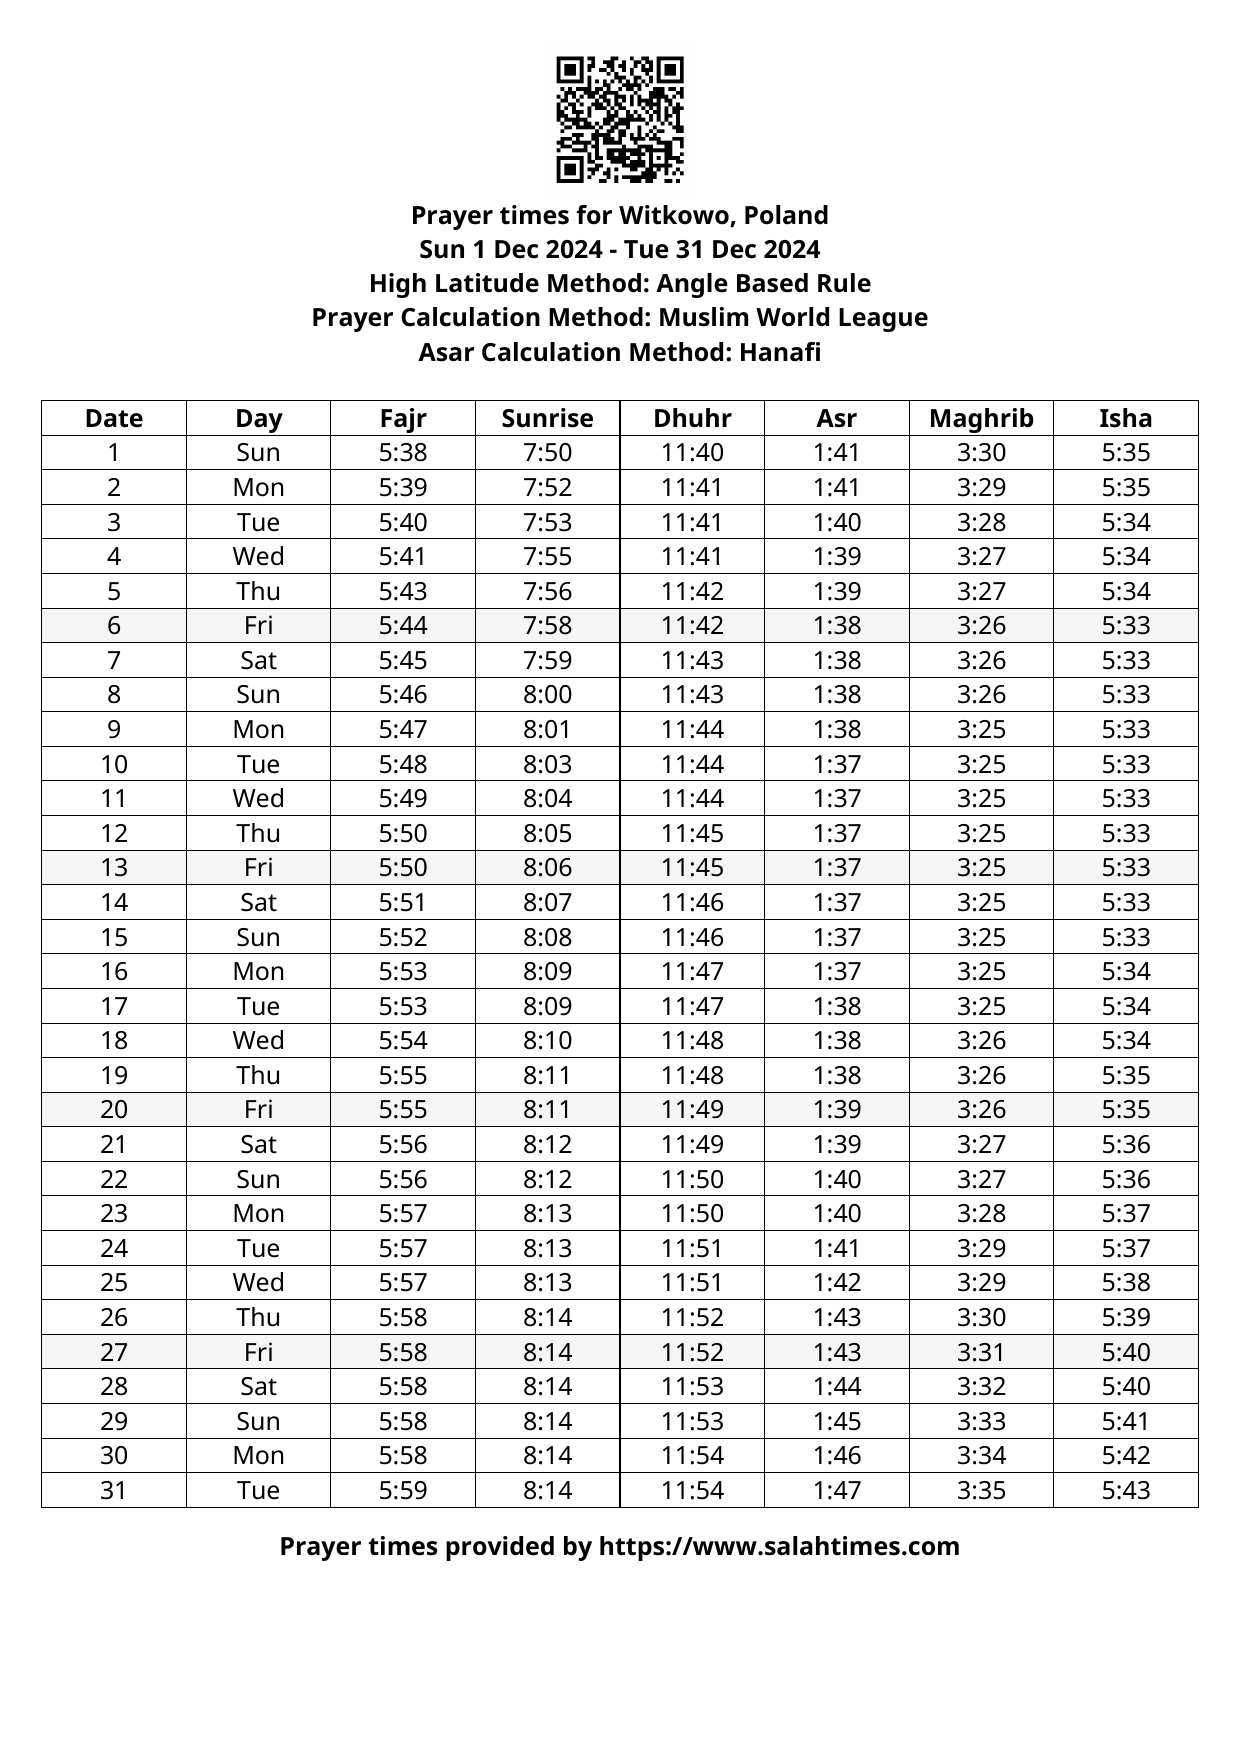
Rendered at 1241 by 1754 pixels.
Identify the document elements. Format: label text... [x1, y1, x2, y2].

table_cell 3:25 [910, 747, 1053, 780]
table_cell 15 [42, 920, 186, 953]
picture [542, 41, 699, 198]
table_cell 1:40 [765, 1162, 909, 1195]
table_header Sunrise [476, 401, 619, 434]
table_cell Tue [187, 1473, 330, 1507]
table_cell 5:33 [1054, 920, 1198, 953]
table_cell Fri [187, 1335, 330, 1368]
table_cell 8:13 [476, 1266, 619, 1299]
table_cell 1:38 [765, 712, 909, 746]
table_cell 9 [42, 712, 186, 746]
table_cell 11:49 [621, 1093, 764, 1126]
table_cell 5:40 [331, 505, 475, 538]
table_cell 1:39 [765, 1093, 909, 1126]
table_cell 8:08 [476, 920, 619, 953]
table_cell 1:37 [765, 747, 909, 780]
table_cell 5:59 [331, 1473, 475, 1507]
table_cell 8:07 [476, 885, 619, 919]
table_cell 24 [42, 1231, 186, 1264]
table_cell 3:32 [910, 1369, 1053, 1403]
table_cell 1:37 [765, 885, 909, 919]
table_cell 12 [42, 816, 186, 849]
table_cell 14 [42, 885, 186, 919]
table_cell 5:37 [1054, 1231, 1198, 1264]
table_cell 8:05 [476, 816, 619, 849]
table_cell 11:45 [621, 816, 764, 849]
table_cell 5:58 [331, 1439, 475, 1472]
table_cell 3:26 [910, 609, 1053, 642]
table_cell Sun [187, 920, 330, 953]
table_cell 11:52 [621, 1335, 764, 1368]
table_cell 3:26 [910, 1058, 1053, 1092]
table_cell 5:33 [1054, 816, 1198, 849]
table_cell 11:50 [621, 1162, 764, 1195]
table_cell 7:50 [476, 436, 619, 469]
table_cell 8:14 [476, 1404, 619, 1437]
table_cell 17 [42, 989, 186, 1022]
table_cell 11:51 [621, 1231, 764, 1264]
table_cell 5:44 [331, 609, 475, 642]
table_cell 8:01 [476, 712, 619, 746]
table_cell 5:56 [331, 1162, 475, 1195]
table_cell 11:46 [621, 920, 764, 953]
table_cell 1:39 [765, 1127, 909, 1161]
table_cell 11:40 [621, 436, 764, 469]
table_cell 5:33 [1054, 885, 1198, 919]
table_cell 8:11 [476, 1058, 619, 1092]
table_cell 3:26 [910, 678, 1053, 711]
table_cell 7:58 [476, 609, 619, 642]
table_cell 5:40 [1054, 1335, 1198, 1368]
table_cell 5:43 [331, 574, 475, 607]
table_cell 11:47 [621, 989, 764, 1022]
table_cell Wed [187, 1266, 330, 1299]
table_cell 1:37 [765, 816, 909, 849]
table_cell 30 [42, 1439, 186, 1472]
table_cell 8:12 [476, 1127, 619, 1161]
table_cell 1:38 [765, 1058, 909, 1092]
table_cell 8:00 [476, 678, 619, 711]
table_cell 7:55 [476, 539, 619, 573]
table_header Maghrib [910, 401, 1053, 434]
table_cell 5:35 [1054, 470, 1198, 504]
table_cell Sun [187, 1404, 330, 1437]
table_header Day [187, 401, 330, 434]
table_cell 3:26 [910, 1024, 1053, 1057]
table_cell 11:50 [621, 1196, 764, 1230]
table_cell Fri [187, 609, 330, 642]
table_cell 3:30 [910, 1300, 1053, 1334]
table_cell 1:44 [765, 1369, 909, 1403]
table_cell Fri [187, 851, 330, 884]
table_cell 7:56 [476, 574, 619, 607]
table_cell 11:44 [621, 712, 764, 746]
table_cell Tue [187, 989, 330, 1022]
table_cell 1:46 [765, 1439, 909, 1472]
table_cell 3:35 [910, 1473, 1053, 1507]
table_cell 8:14 [476, 1439, 619, 1472]
table_cell 8 [42, 678, 186, 711]
table_cell 11:43 [621, 678, 764, 711]
table_cell Sat [187, 643, 330, 677]
table_cell Wed [187, 781, 330, 815]
table_cell 16 [42, 954, 186, 988]
table_cell Wed [187, 1024, 330, 1057]
table_cell 3:27 [910, 1162, 1053, 1195]
table_cell Mon [187, 470, 330, 504]
table_cell 23 [42, 1196, 186, 1230]
table_cell 5:33 [1054, 609, 1198, 642]
table_cell 5:51 [331, 885, 475, 919]
table_header Date [42, 401, 186, 434]
text Prayer Calculation Method: Muslim World League [42, 300, 1198, 334]
table_cell 3:30 [910, 436, 1053, 469]
table_cell 5:41 [1054, 1404, 1198, 1437]
table_cell 1:38 [765, 609, 909, 642]
table_cell 11:45 [621, 851, 764, 884]
table_cell 13 [42, 851, 186, 884]
table_cell 7 [42, 643, 186, 677]
table_cell 4 [42, 539, 186, 573]
table_cell 5:40 [1054, 1369, 1198, 1403]
table_cell 11:54 [621, 1473, 764, 1507]
table_cell 6 [42, 609, 186, 642]
table_cell 21 [42, 1127, 186, 1161]
table_cell 8:03 [476, 747, 619, 780]
table_cell 5:34 [1054, 954, 1198, 988]
table_cell 5:33 [1054, 678, 1198, 711]
table_cell 8:14 [476, 1369, 619, 1403]
table_cell 25 [42, 1266, 186, 1299]
table_cell 8:12 [476, 1162, 619, 1195]
text Asar Calculation Method: Hanafi [42, 334, 1198, 368]
table_cell 1:43 [765, 1300, 909, 1334]
table_cell Sat [187, 1127, 330, 1161]
table_cell 3:25 [910, 781, 1053, 815]
table_cell 5:57 [331, 1196, 475, 1230]
table_cell 5:57 [331, 1231, 475, 1264]
table_cell 8:10 [476, 1024, 619, 1057]
table_cell 22 [42, 1162, 186, 1195]
table_cell 3:27 [910, 1127, 1053, 1161]
table_cell 1 [42, 436, 186, 469]
table_cell 5:33 [1054, 643, 1198, 677]
table_cell Mon [187, 954, 330, 988]
table_header Isha [1054, 401, 1198, 434]
table_cell 8:14 [476, 1473, 619, 1507]
table_cell 8:13 [476, 1231, 619, 1264]
table_cell 5:52 [331, 920, 475, 953]
table_cell Thu [187, 574, 330, 607]
table_cell 11:49 [621, 1127, 764, 1161]
table_cell 11:41 [621, 470, 764, 504]
table_cell 3:33 [910, 1404, 1053, 1437]
table_cell 3:31 [910, 1335, 1053, 1368]
table_cell 5:34 [1054, 505, 1198, 538]
table_cell 7:52 [476, 470, 619, 504]
table_cell 5:42 [1054, 1439, 1198, 1472]
table_header Asr [765, 401, 909, 434]
table_cell 5:34 [1054, 989, 1198, 1022]
table_cell 5:39 [1054, 1300, 1198, 1334]
table_cell 27 [42, 1335, 186, 1368]
table_cell Mon [187, 1196, 330, 1230]
table_cell 5:50 [331, 851, 475, 884]
table_cell 1:43 [765, 1335, 909, 1368]
table_cell 7:53 [476, 505, 619, 538]
table_cell Thu [187, 816, 330, 849]
table_cell 3:29 [910, 1231, 1053, 1264]
table_cell 5:33 [1054, 712, 1198, 746]
table_cell 1:41 [765, 470, 909, 504]
table_cell Thu [187, 1058, 330, 1092]
table_cell 5:58 [331, 1335, 475, 1368]
table_cell 5:33 [1054, 747, 1198, 780]
table_cell 3:27 [910, 574, 1053, 607]
table_cell Sat [187, 1369, 330, 1403]
table_cell 8:14 [476, 1335, 619, 1368]
table_cell 11:51 [621, 1266, 764, 1299]
table_cell 8:06 [476, 851, 619, 884]
table_cell 11:42 [621, 609, 764, 642]
table_cell 11:48 [621, 1058, 764, 1092]
table_cell Tue [187, 505, 330, 538]
table_cell 3:26 [910, 1093, 1053, 1126]
table_cell 5:38 [1054, 1266, 1198, 1299]
table_cell 5:34 [1054, 1024, 1198, 1057]
table_cell 5:33 [1054, 781, 1198, 815]
table_cell 28 [42, 1369, 186, 1403]
table_cell 1:38 [765, 678, 909, 711]
table_cell 26 [42, 1300, 186, 1334]
table_cell 11:53 [621, 1369, 764, 1403]
table_cell 18 [42, 1024, 186, 1057]
text Prayer times provided by https://www.salahtimes.com [42, 1528, 1198, 1563]
table_cell 5:50 [331, 816, 475, 849]
table_cell Mon [187, 712, 330, 746]
table_cell 1:38 [765, 1024, 909, 1057]
table_cell 8:09 [476, 989, 619, 1022]
table_header Dhuhr [621, 401, 764, 434]
table_cell 5:53 [331, 989, 475, 1022]
table_cell Thu [187, 1300, 330, 1334]
table_cell 3:25 [910, 885, 1053, 919]
table_cell Mon [187, 1439, 330, 1472]
table_cell 5:38 [331, 436, 475, 469]
table_cell Sun [187, 678, 330, 711]
table_cell 1:39 [765, 574, 909, 607]
table_cell Tue [187, 1231, 330, 1264]
table_cell 8:11 [476, 1093, 619, 1126]
table_cell 5 [42, 574, 186, 607]
table_cell 3:28 [910, 505, 1053, 538]
table_cell 5:46 [331, 678, 475, 711]
table_cell 3:29 [910, 470, 1053, 504]
table_cell 11:41 [621, 505, 764, 538]
table_cell 3:28 [910, 1196, 1053, 1230]
table_cell 1:38 [765, 643, 909, 677]
table_cell 5:39 [331, 470, 475, 504]
table_cell 1:37 [765, 781, 909, 815]
table_cell 8:14 [476, 1300, 619, 1334]
table_cell 11 [42, 781, 186, 815]
table_cell 1:37 [765, 851, 909, 884]
table_cell 5:36 [1054, 1127, 1198, 1161]
table_cell 3:27 [910, 539, 1053, 573]
table_cell 5:56 [331, 1127, 475, 1161]
table_cell 3:25 [910, 920, 1053, 953]
table_cell 1:42 [765, 1266, 909, 1299]
table_cell 7:59 [476, 643, 619, 677]
table_cell 8:13 [476, 1196, 619, 1230]
table_cell 11:53 [621, 1404, 764, 1437]
table_cell 11:44 [621, 747, 764, 780]
table_cell 5:55 [331, 1058, 475, 1092]
table_cell 5:37 [1054, 1196, 1198, 1230]
table_cell 1:38 [765, 989, 909, 1022]
text High Latitude Method: Angle Based Rule [42, 266, 1198, 300]
table_cell 29 [42, 1404, 186, 1437]
table_cell 3:29 [910, 1266, 1053, 1299]
table_cell 5:55 [331, 1093, 475, 1126]
table_cell 11:41 [621, 539, 764, 573]
table_cell 5:33 [1054, 851, 1198, 884]
table_cell 3:34 [910, 1439, 1053, 1472]
table_cell 3:25 [910, 712, 1053, 746]
table_cell 5:57 [331, 1266, 475, 1299]
table_cell 5:43 [1054, 1473, 1198, 1507]
table_cell 19 [42, 1058, 186, 1092]
table_cell 1:45 [765, 1404, 909, 1437]
table_cell 5:36 [1054, 1162, 1198, 1195]
table_cell Sun [187, 436, 330, 469]
table_cell 5:34 [1054, 539, 1198, 573]
table_cell 20 [42, 1093, 186, 1126]
table_cell 3 [42, 505, 186, 538]
table_cell 1:41 [765, 1231, 909, 1264]
table_cell 3:25 [910, 816, 1053, 849]
table_cell 3:25 [910, 989, 1053, 1022]
table_cell 11:44 [621, 781, 764, 815]
table_cell 11:43 [621, 643, 764, 677]
table_cell 1:37 [765, 920, 909, 953]
table_cell Wed [187, 539, 330, 573]
table_cell 1:41 [765, 436, 909, 469]
table_cell 8:04 [476, 781, 619, 815]
table_cell 1:39 [765, 539, 909, 573]
table_header Fajr [331, 401, 475, 434]
table_cell 5:48 [331, 747, 475, 780]
table_cell 1:40 [765, 505, 909, 538]
table_cell 10 [42, 747, 186, 780]
text Prayer times for Witkowo, Poland [42, 198, 1198, 232]
table_cell 5:54 [331, 1024, 475, 1057]
table_cell 2 [42, 470, 186, 504]
table_cell 8:09 [476, 954, 619, 988]
table_cell 5:41 [331, 539, 475, 573]
table_cell 5:35 [1054, 1058, 1198, 1092]
table_cell 1:37 [765, 954, 909, 988]
table_cell 5:34 [1054, 574, 1198, 607]
table_cell 11:46 [621, 885, 764, 919]
table_cell 3:25 [910, 851, 1053, 884]
table_cell 5:53 [331, 954, 475, 988]
table_cell 5:47 [331, 712, 475, 746]
table_cell 31 [42, 1473, 186, 1507]
table_cell 11:42 [621, 574, 764, 607]
table_cell 5:49 [331, 781, 475, 815]
table_cell Tue [187, 747, 330, 780]
table_cell 5:45 [331, 643, 475, 677]
table_cell 11:47 [621, 954, 764, 988]
table_cell 11:52 [621, 1300, 764, 1334]
table_cell 1:40 [765, 1196, 909, 1230]
text Sun 1 Dec 2024 - Tue 31 Dec 2024 [42, 232, 1198, 266]
table_cell 1:47 [765, 1473, 909, 1507]
table_cell 5:58 [331, 1300, 475, 1334]
table_cell Sun [187, 1162, 330, 1195]
table_cell 5:35 [1054, 1093, 1198, 1126]
table_cell Sat [187, 885, 330, 919]
table_cell 5:58 [331, 1404, 475, 1437]
table_cell 11:54 [621, 1439, 764, 1472]
table_cell 11:48 [621, 1024, 764, 1057]
table_cell Fri [187, 1093, 330, 1126]
table_cell 5:35 [1054, 436, 1198, 469]
table_cell 3:25 [910, 954, 1053, 988]
table_cell 5:58 [331, 1369, 475, 1403]
table_cell 3:26 [910, 643, 1053, 677]
